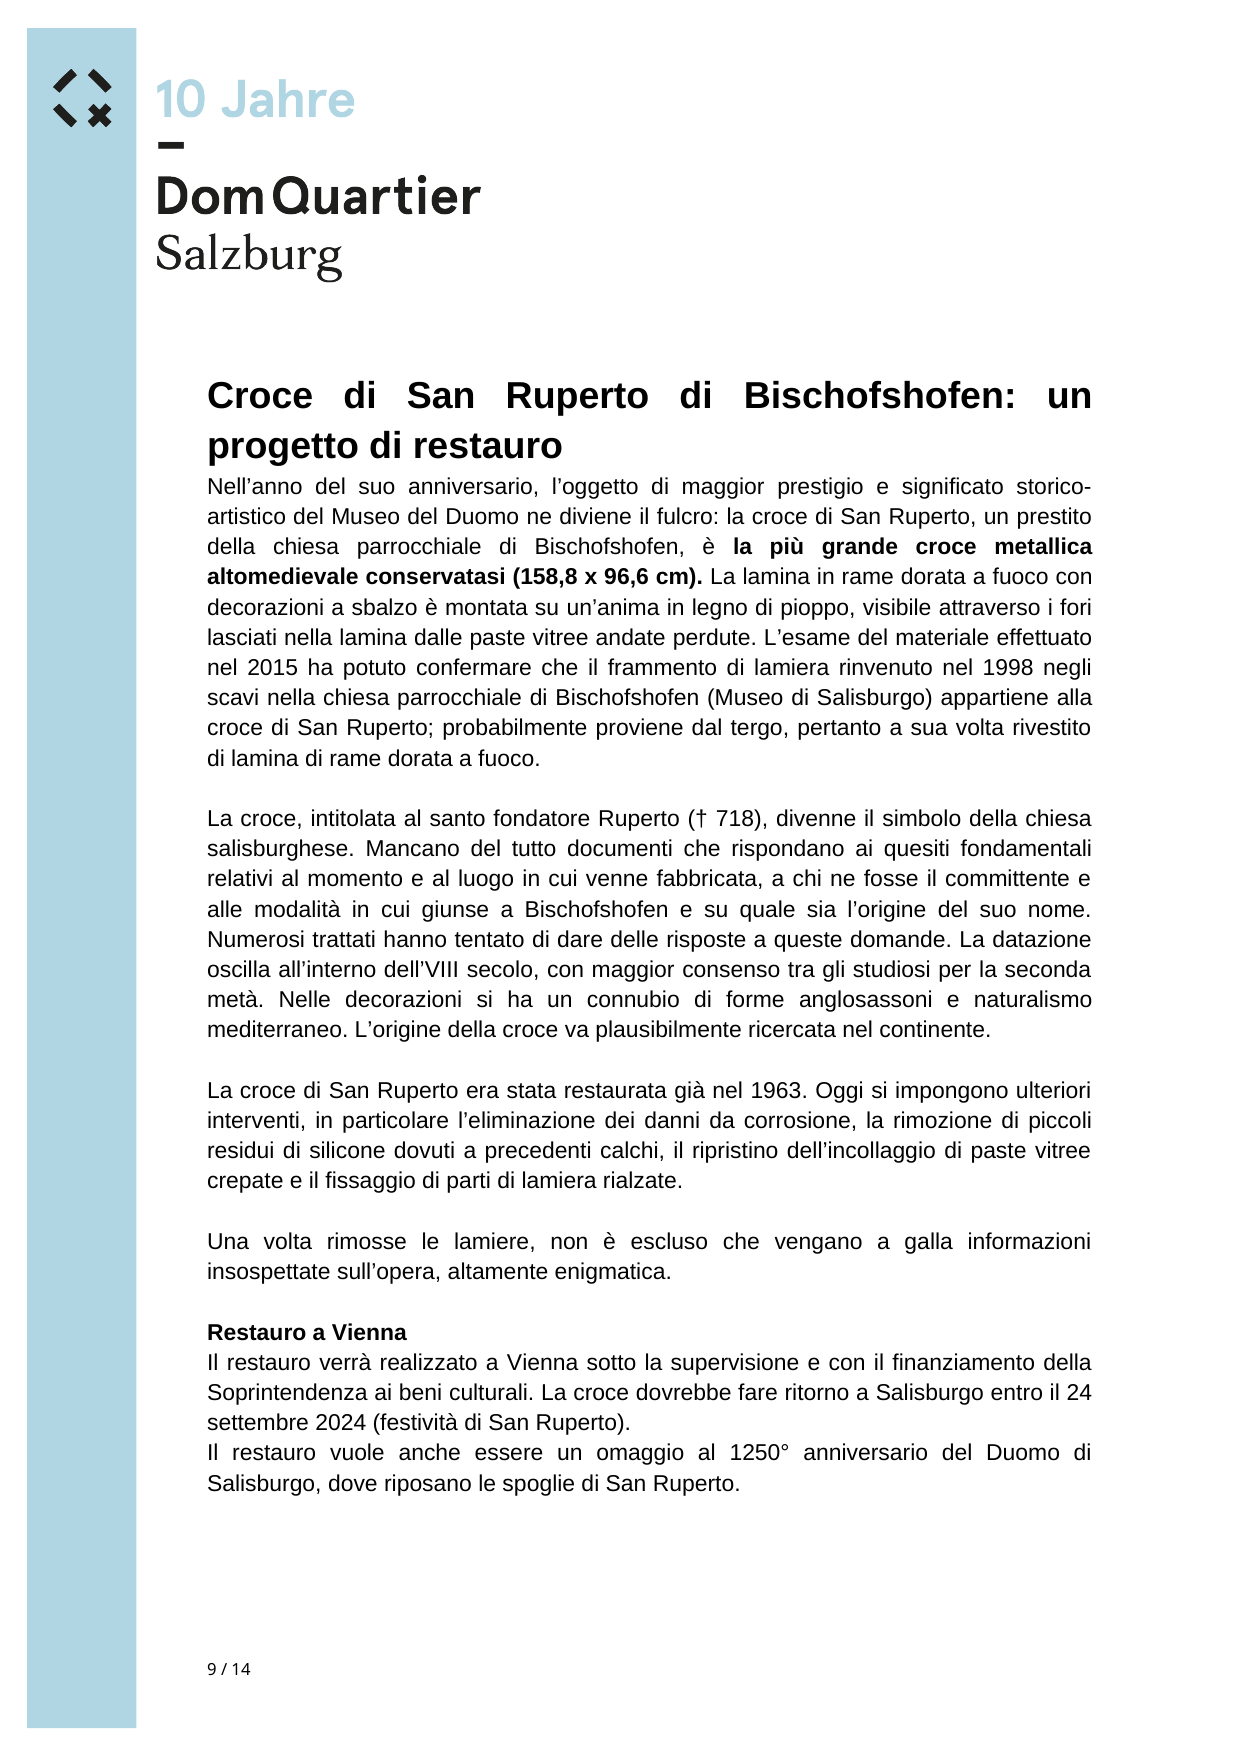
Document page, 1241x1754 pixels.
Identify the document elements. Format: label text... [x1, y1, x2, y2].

text La croce, intitolata al santo fondatore Ruperto († 718), divenne il simbolo della chiesa salisburghese. Mancano del tutto documenti che rispondano ai quesiti fondamentali relativi al momento e al luogo in cui venne fabbricata, a chi ne fosse il committente e alle modalità in cui giunse a Bischofshofen e su quale sia l’origine del suo nome. Numerosi trattati hanno tentato di dare delle risposte a queste domande. La datazione oscilla all’interno dell’VIII secolo, con maggior consenso tra gli studiosi per la seconda metà. Nelle decorazioni si ha un connubio di forme anglosassoni e naturalismo mediterraneo. L’origine della croce va plausibilmente ricercata nel continente. [207, 805, 1092, 1043]
picture [14, 44, 517, 300]
text Restauro a Vienna [207, 1318, 1092, 1345]
text La croce di San Ruperto era stata restaurata già nel 1963. Oggi si impongono ulteriori interventi, in particolare l’eliminazione dei danni da corrosione, la rimozione di piccoli residui di silicone dovuti a precedenti calchi, il ripristino dell’incollaggio di paste vitree crepate e il fissaggio di parti di lamiera rialzate. [207, 1077, 1092, 1194]
text Il restauro vuole anche essere un omaggio al 1250° anniversario del Duomo di Salisburgo, dove riposano le spoglie di San Ruperto. [207, 1439, 1092, 1496]
text Una volta rimosse le lamiere, non è escluso che vengano a galla informazioni insospettate sull’opera, altamente enigmatica. [207, 1228, 1092, 1284]
text Il restauro verrà realizzato a Vienna sotto la supervisione e con il finanziamento della Soprintendenza ai beni culturali. La croce dovrebbe fare ritorno a Salisburgo entro il 24 settembre 2024 (festività di San Ruperto). [207, 1349, 1092, 1436]
text Nell’anno del suo anniversario, l’oggetto di maggior prestigio e significato storico-artistico del Museo del Duomo ne diviene il fulcro: la croce di San Ruperto, un prestito della chiesa parrocchiale di Bischofshofen, è la più grande croce metallica altomedievale conservatasi (158,8 x 96,6 cm). La lamina in rame dorata a fuoco con decorazioni a sbalzo è montata su un’anima in legno di pioppo, visibile attraverso i fori lasciati nella lamina dalle paste vitree andate perdute. L’esame del materiale effettuato nel 2015 ha potuto confermare che il frammento di lamiera rinvenuto nel 1998 negli scavi nella chiesa parrocchiale di Bischofshofen (Museo di Salisburgo) appartiene alla croce di San Ruperto; probabilmente proviene dal tergo, pertanto a sua volta rivestito di lamina di rame dorata a fuoco. [207, 473, 1092, 771]
text Croce di San Ruperto di Bischofshofen: un progetto di restauro [207, 373, 1092, 466]
